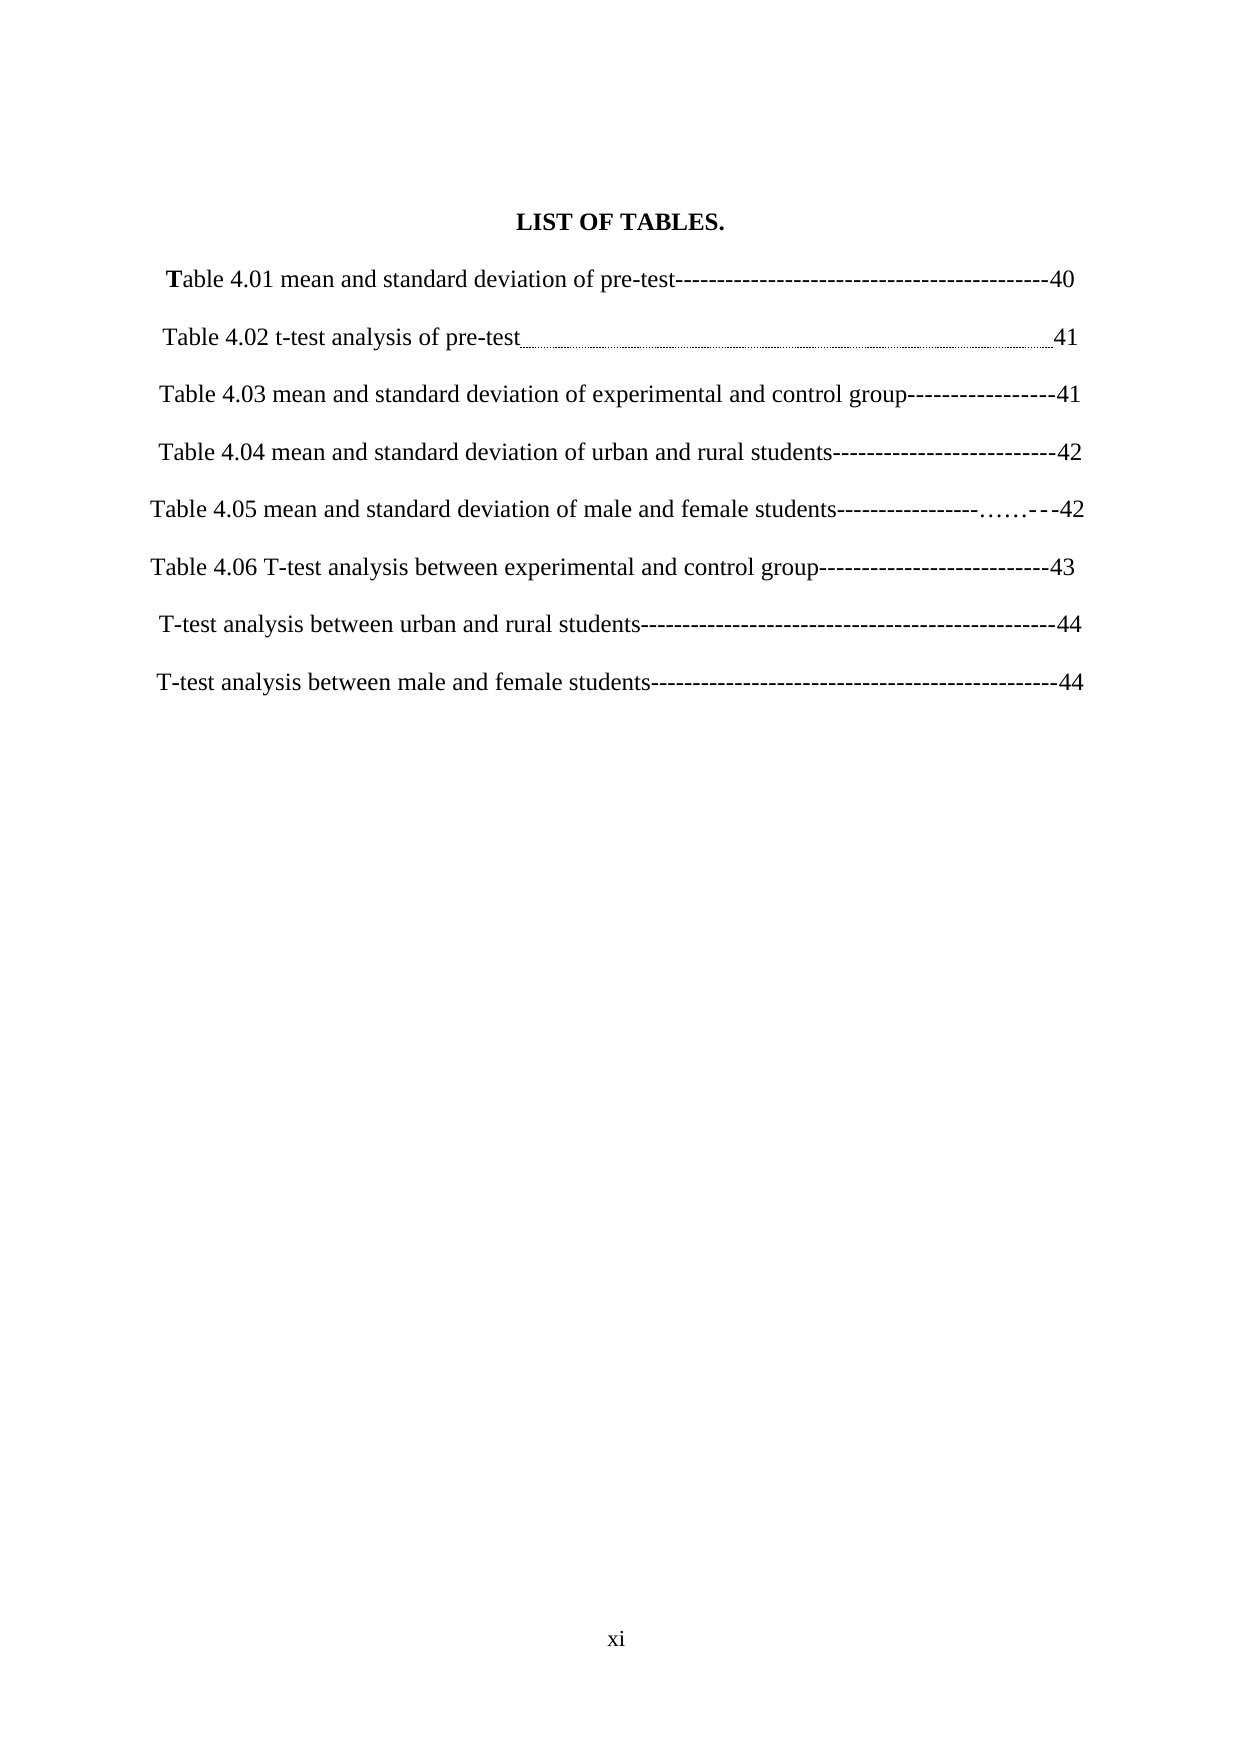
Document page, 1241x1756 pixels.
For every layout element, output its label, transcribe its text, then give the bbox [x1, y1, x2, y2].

text Table 4.05 mean and standard deviation of male and female students-----------------…… 42 [132, 494, 1103, 523]
text T-test analysis between urban and rural students 44 [137, 609, 1103, 638]
text T-test analysis between male and female students 44 [137, 667, 1103, 695]
text Table 4.06 T-test analysis between experimental and control group 43 [122, 552, 1103, 580]
text Table 4.02 t-test analysis of pre-test 41 Table 4.03 mean and standard deviation of experimental and control group 41 [159, 322, 1081, 408]
text Table 4.01 mean and standard deviation of pre-test 40 [137, 264, 1103, 293]
text Table 4.04 mean and standard deviation of urban and rural students 42 [137, 437, 1103, 465]
subtitle LIST OF TABLES. [192, 207, 1048, 236]
